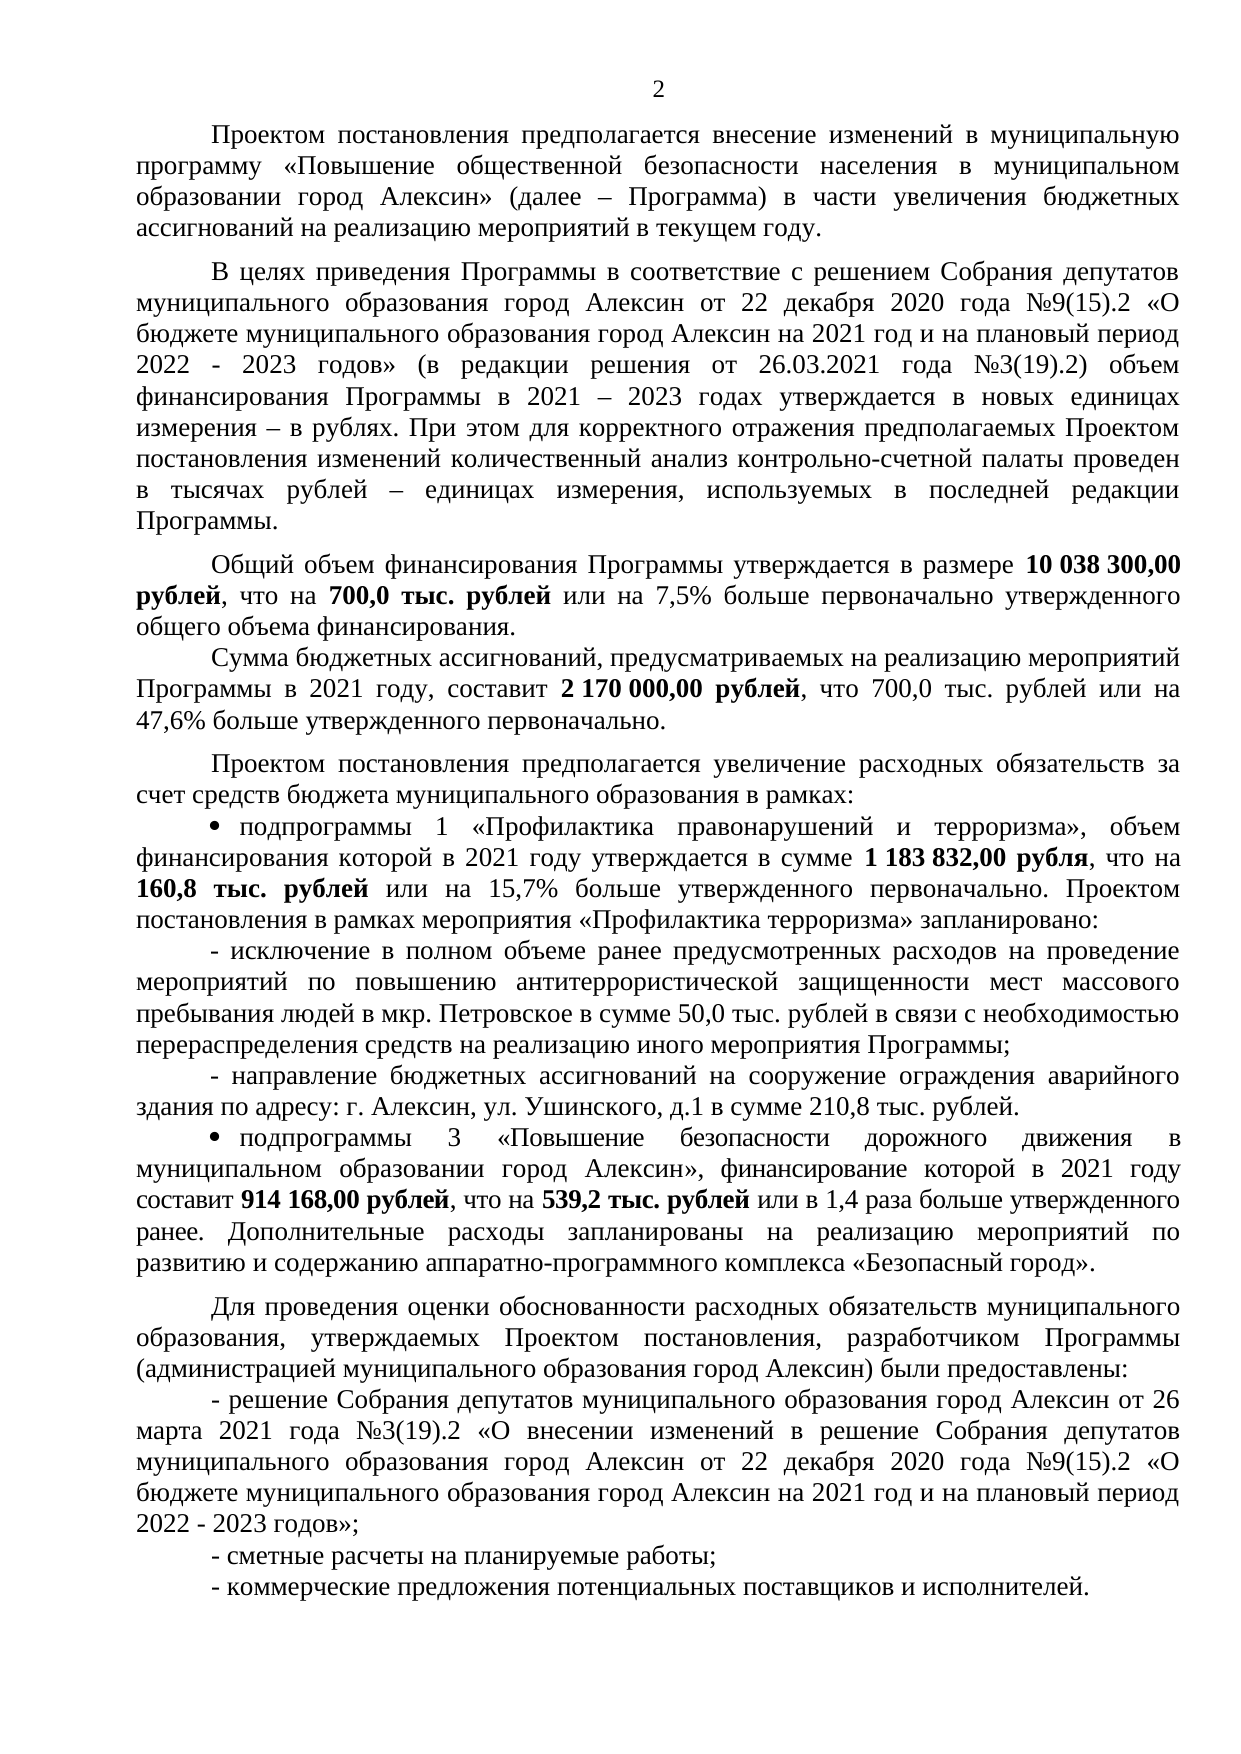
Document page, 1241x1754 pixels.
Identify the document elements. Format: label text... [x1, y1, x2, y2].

text - решение Собрания депутатов муниципального образования город Алексин от 26 марта 2021 года №3(19).2 «О внесении изменений в решение Собрания депутатов муниципального образования город Алексин от 22 декабря 2020 года №9(15).2 «О бюджете муниципального образования город Алексин на 2021 год и на плановый период 2022 - 2023 годов»; [136, 1383, 1181, 1539]
text В целях приведения Программы в соответствие с решением Собрания депутатов муниципального образования город Алексин от 22 декабря 2020 года №9(15).2 «О бюджете муниципального образования город Алексин на 2021 год и на плановый период 2022 - 2023 годов» (в редакции решения от 26.03.2021 года №3(19).2) объем финансирования Программы в 2021 – 2023 годах утверждается в новых единицах измерения – в рублях. При этом для корректного отражения предполагаемых Проектом постановления изменений количественный анализ контрольно-счетной палаты проведен в тысячах рублей – единицах измерения, используемых в последней редакции Программы. [136, 255, 1181, 536]
text - коммерческие предложения потенциальных поставщиков и исполнителей. [136, 1570, 1181, 1601]
text Проектом постановления предполагается внесение изменений в муниципальную программу «Повышение общественной безопасности населения в муниципальном образовании город Алексин» (далее – Программа) в части увеличения бюджетных ассигнований на реализацию мероприятий в текущем году. [136, 118, 1181, 243]
text - сметные расчеты на планируемые работы; [136, 1539, 1181, 1570]
text Для проведения оценки обоснованности расходных обязательств муниципального образования, утверждаемых Проектом постановления, разработчиком Программы (администрацией муниципального образования город Алексин) были предоставлены: [136, 1289, 1181, 1383]
list подпрограммы 3 «Повышение безопасности дорожного движения в муниципальном образовании город Алексин», финансирование которой в 2021 году составит 914 168,00 рублей, что на 539,2 тыс. рублей или в 1,4 раза больше утвержденного ранее. Дополнительные расходы запланированы на реализацию мероприятий по развитию и содержанию аппаратно-программного комплекса «Безопасный город». [136, 1121, 1181, 1277]
text Сумма бюджетных ассигнований, предусматриваемых на реализацию мероприятий Программы в 2021 году, составит 2 170 000,00 рублей, что 700,0 тыс. рублей или на 47,6% больше утвержденного первоначально. [136, 641, 1181, 735]
text - исключение в полном объеме ранее предусмотренных расходов на проведение мероприятий по повышению антитеррористической защищенности мест массового пребывания людей в мкр. Петровское в сумме 50,0 тыс. рублей в связи с необходимостью перераспределения средств на реализацию иного мероприятия Программы; [136, 934, 1181, 1059]
text Проектом постановления предполагается увеличение расходных обязательств за счет средств бюджета муниципального образования в рамках: [136, 747, 1181, 810]
text Общий объем финансирования Программы утверждается в размере 10 038 300,00 рублей, что на 700,0 тыс. рублей или на 7,5% больше первоначально утвержденного общего объема финансирования. [136, 548, 1181, 641]
list подпрограммы 1 «Профилактика правонарушений и терроризма», объем финансирования которой в 2021 году утверждается в сумме 1 183 832,00 рубля, что на 160,8 тыс. рублей или на 15,7% больше утвержденного первоначально. Проектом постановления в рамках мероприятия «Профилактика терроризма» запланировано: [136, 810, 1181, 934]
text - направление бюджетных ассигнований на сооружение ограждения аварийного здания по адресу: г. Алексин, ул. Ушинского, д.1 в сумме 210,8 тыс. рублей. [136, 1059, 1181, 1121]
